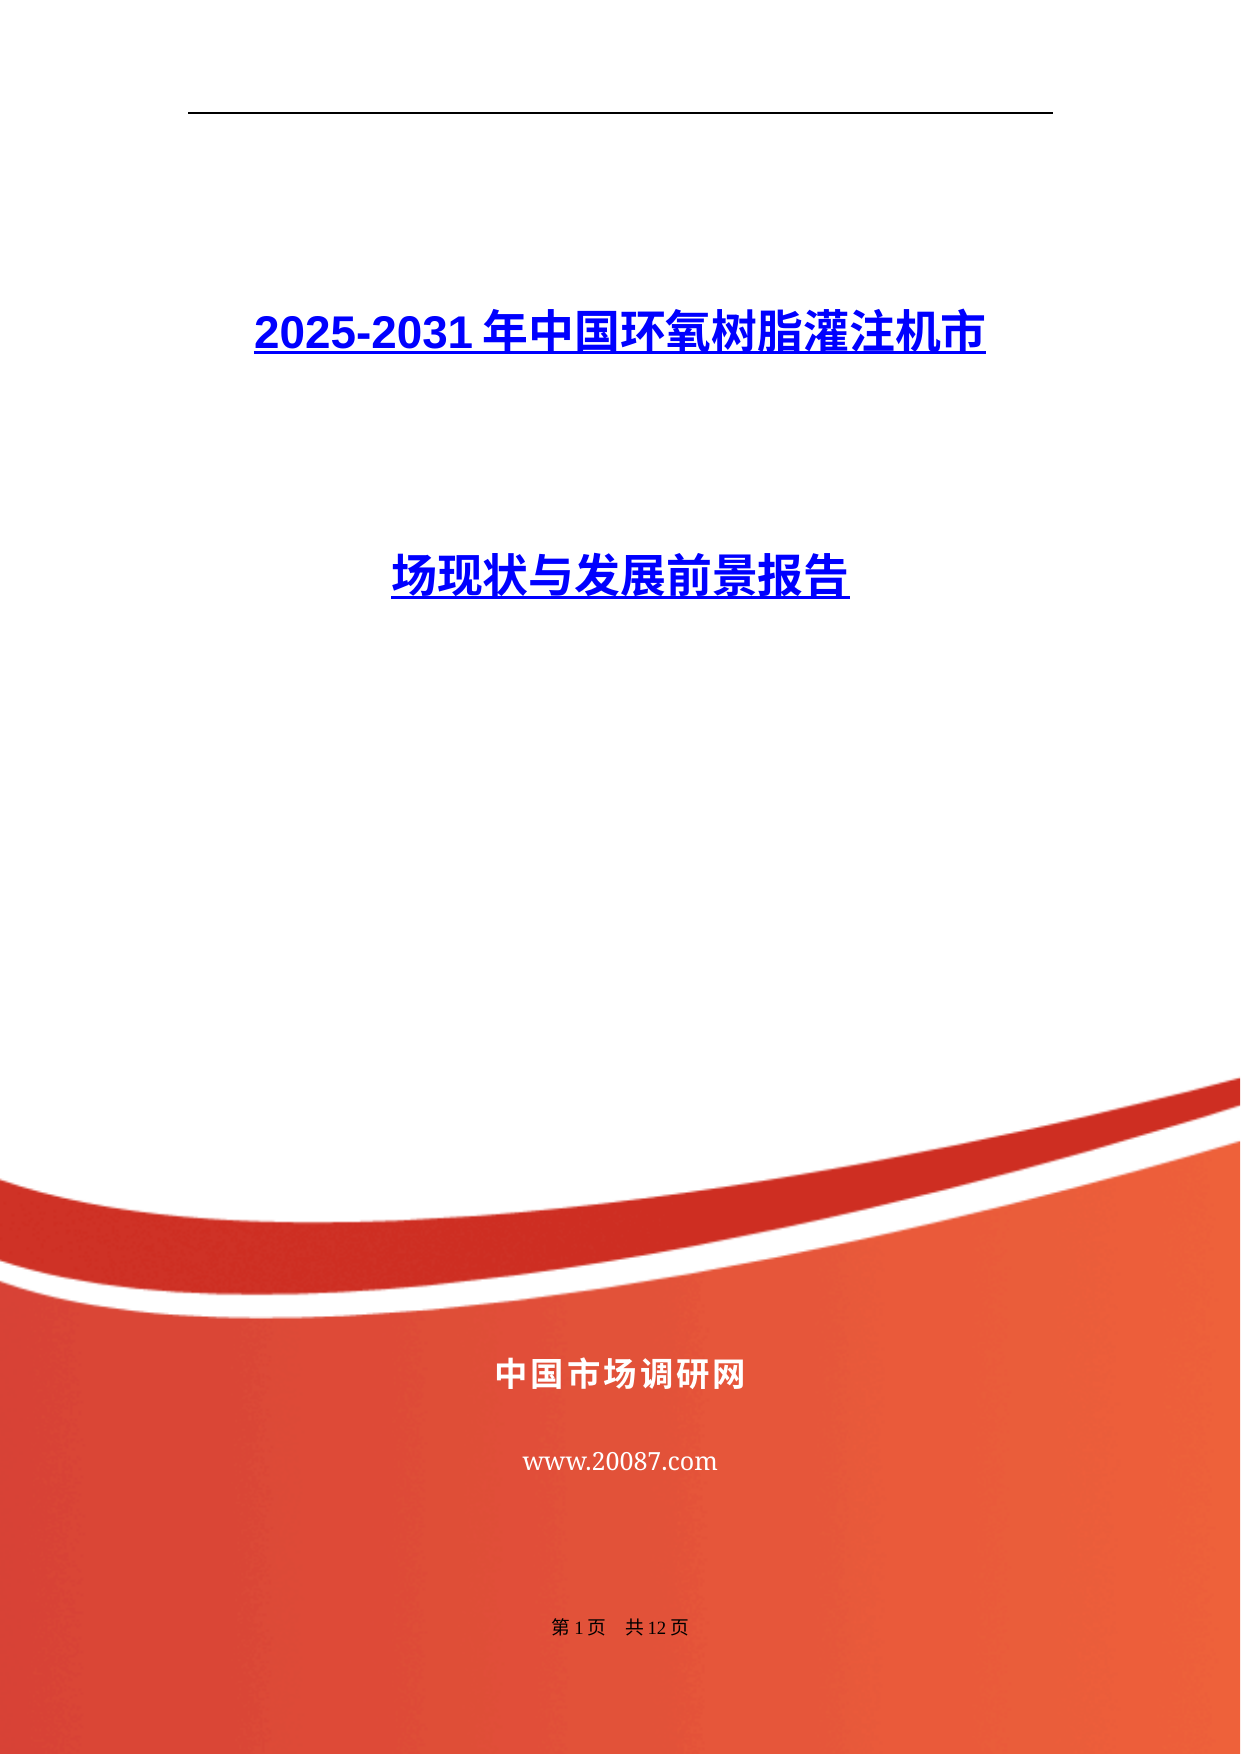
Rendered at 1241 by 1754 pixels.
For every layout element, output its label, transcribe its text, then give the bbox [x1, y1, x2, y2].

picture [0, 1006, 1241, 1754]
subtitle 中国市场调研网 [187, 1339, 1053, 1404]
text www.20087.com [187, 1428, 1053, 1493]
table_header 2025-2031年中国环氧树脂灌注机市场现状与发展前景报告 [188, 207, 1053, 773]
